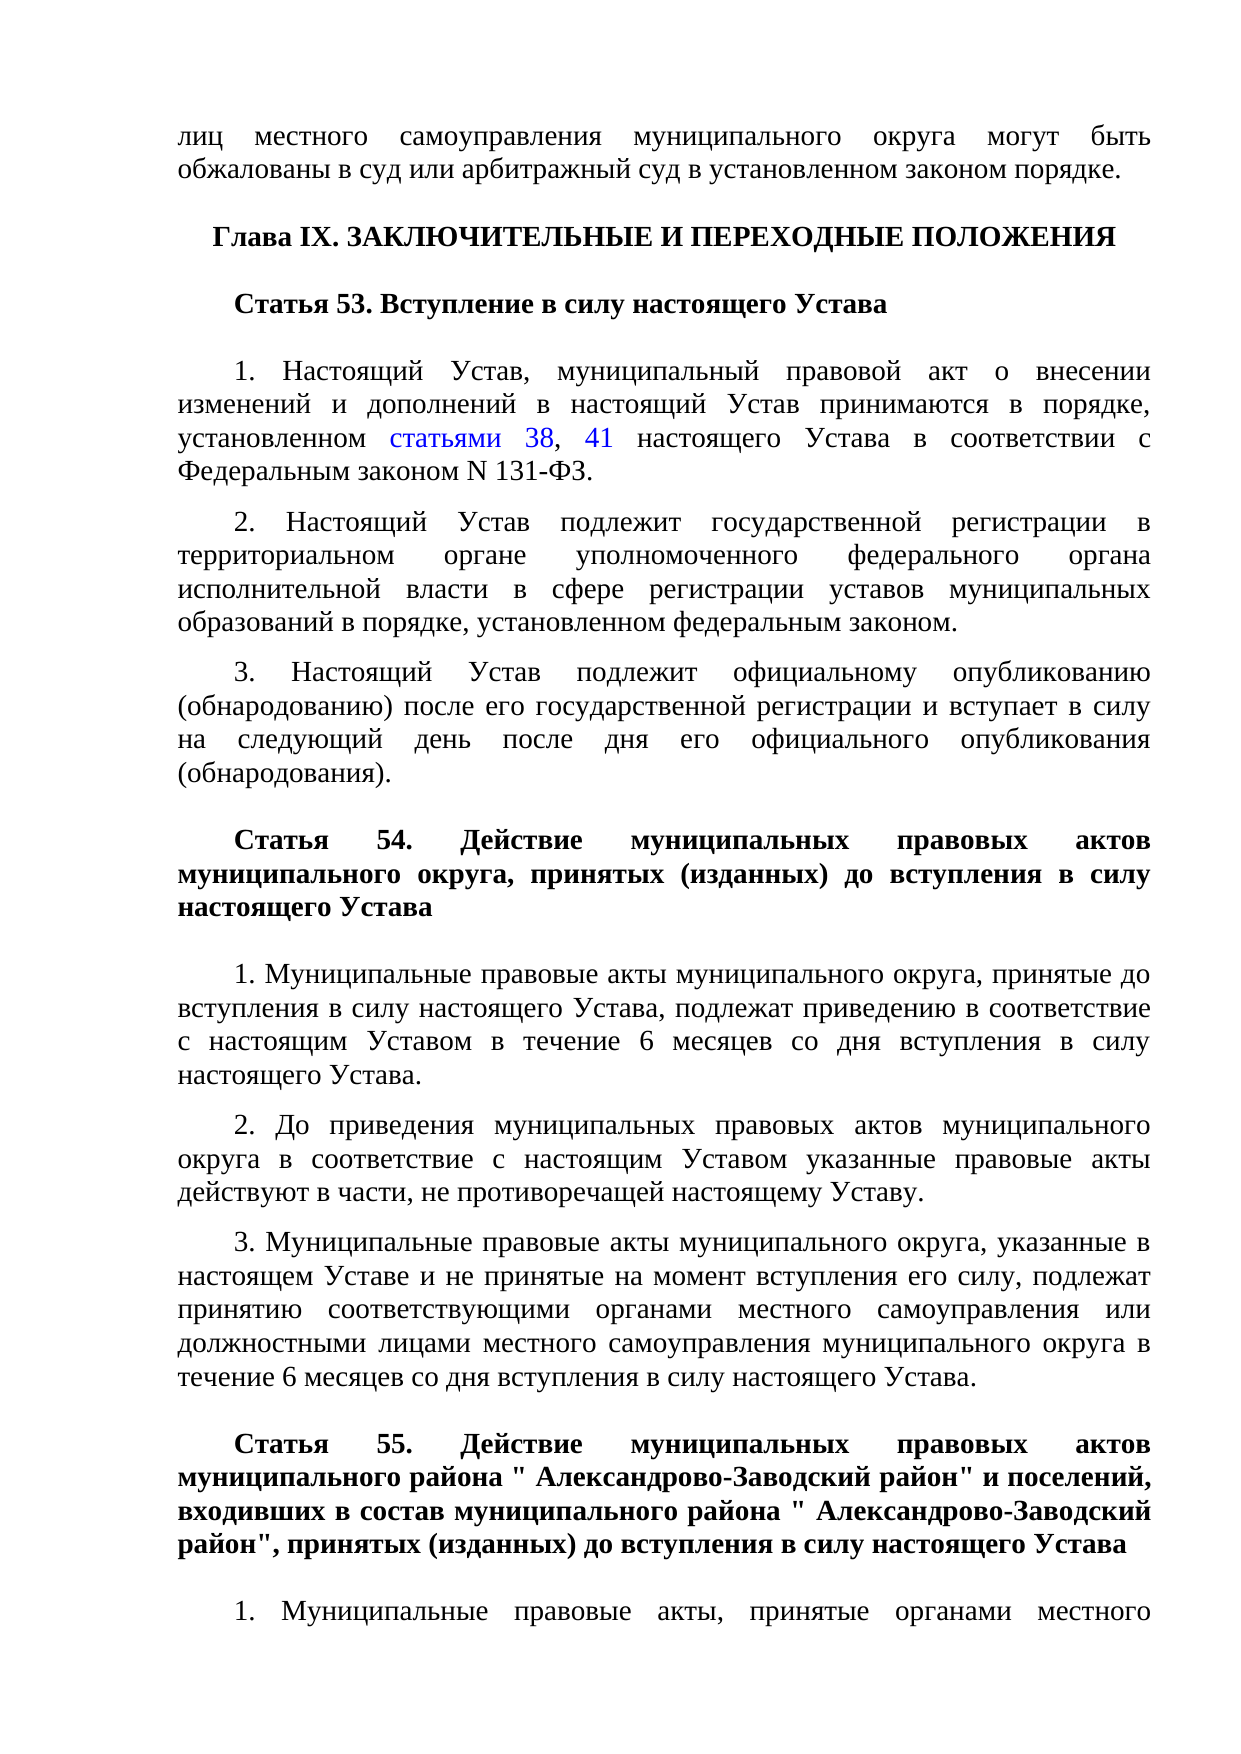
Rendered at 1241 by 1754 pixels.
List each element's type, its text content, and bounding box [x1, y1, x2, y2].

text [177, 1593, 1152, 1627]
text Статья 55. Действие муниципальных правовых актов муниципального района " Александрово-Заводский район" и поселений, входивших в состав муниципального района " Александрово-Заводский район", принятых (изданных) до вступления в силу настоящего Устава [177, 1426, 1152, 1560]
text 2. До приведения муниципальных правовых актов муниципального округа в соответствие с настоящим Уставом указанные правовые акты действуют в части, не противоречащей настоящему Уставу. [177, 1107, 1152, 1208]
text Глава IX. ЗАКЛЮЧИТЕЛЬНЫЕ И ПЕРЕХОДНЫЕ ПОЛОЖЕНИЯ [177, 219, 1152, 252]
text 1. Муниципальные правовые акты муниципального округа, принятые до вступления в силу настоящего Устава, подлежат приведению в соответствие с настоящим Уставом в течение 6 месяцев со дня вступления в силу настоящего Устава. [177, 956, 1152, 1091]
text Статья 53. Вступление в силу настоящего Устава [177, 286, 1152, 319]
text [177, 118, 1152, 185]
text 3. Муниципальные правовые акты муниципального округа, указанные в настоящем Уставе и не принятые на момент вступления его силу, подлежат принятию соответствующими органами местного самоуправления или должностными лицами местного самоуправления муниципального округа в течение 6 месяцев со дня вступления в силу настоящего Устава. [177, 1224, 1152, 1392]
text 2. Настоящий Устав подлежит государственной регистрации в территориальном органе уполномоченного федерального органа исполнительной власти в сфере регистрации уставов муниципальных образований в порядке, установленном федеральным законом. [177, 504, 1152, 638]
text 1. Настоящий Устав, муниципальный правовой акт о внесении изменений и дополнений в настоящий Устав принимаются в порядке, установленном статьями 38, 41 настоящего Устава в соответствии с Федеральным законом N 131-ФЗ. [177, 353, 1152, 487]
text 3. Настоящий Устав подлежит официальному опубликованию (обнародованию) после его государственной регистрации и вступает в силу на следующий день после дня его официального опубликования (обнародования). [177, 654, 1152, 789]
text Статья 54. Действие муниципальных правовых актов муниципального округа, принятых (изданных) до вступления в силу настоящего Устава [177, 822, 1152, 923]
